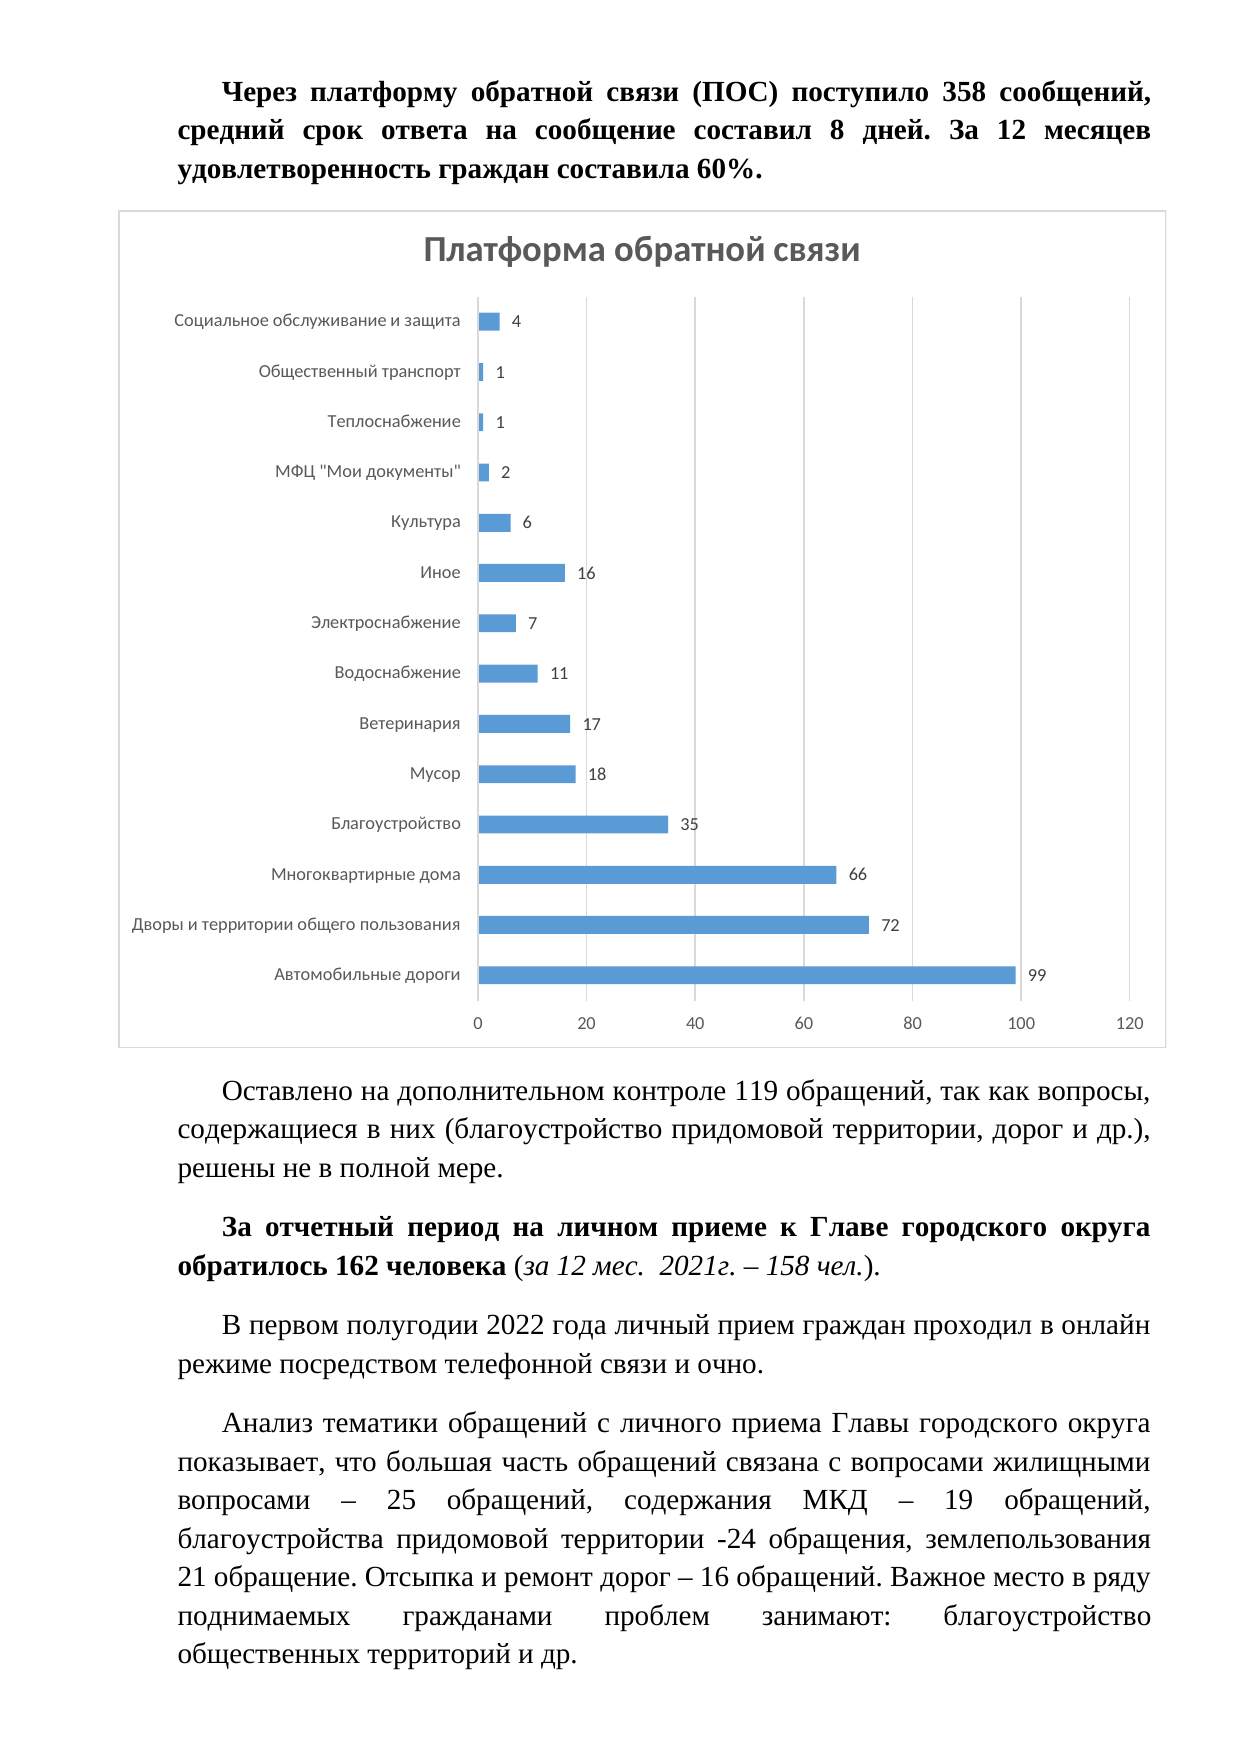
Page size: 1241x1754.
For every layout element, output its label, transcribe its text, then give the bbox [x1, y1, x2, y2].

text Оставлено на дополнительном контроле 119 обращений, так как вопросы, содержащиеся в них (благоустройство придомовой территории, дорог и др.), решены не в полной мере. [177, 1073, 1152, 1184]
text Через платформу обратной связи (ПОС) поступило 358 сообщений, средний срок ответа на сообщение составил 8 дней. За 12 месяцев удовлетворенность граждан составила 60%. [177, 74, 1152, 184]
text За отчетный период на личном приеме к Главе городского округа обратилось 162 человека (за 12 мес. 2021г. – 158 чел.). [177, 1209, 1152, 1282]
text В первом полугодии 2022 года личный прием граждан проходил в онлайн режиме посредством телефонной связи и очно. [177, 1307, 1152, 1379]
text Анализ тематики обращений с личного приема Главы городского округа показывает, что большая часть обращений связана с вопросами жилищными вопросами – 25 обращений, содержания МКД – 19 обращений, благоустройства придомовой территории -24 обращения, землепользования 21 обращение. Отсыпка и ремонт дорог – 16 обращений. Важное место в ряду поднимаемых гражданами проблем занимают: благоустройство общественных территорий и др. [177, 1405, 1152, 1670]
